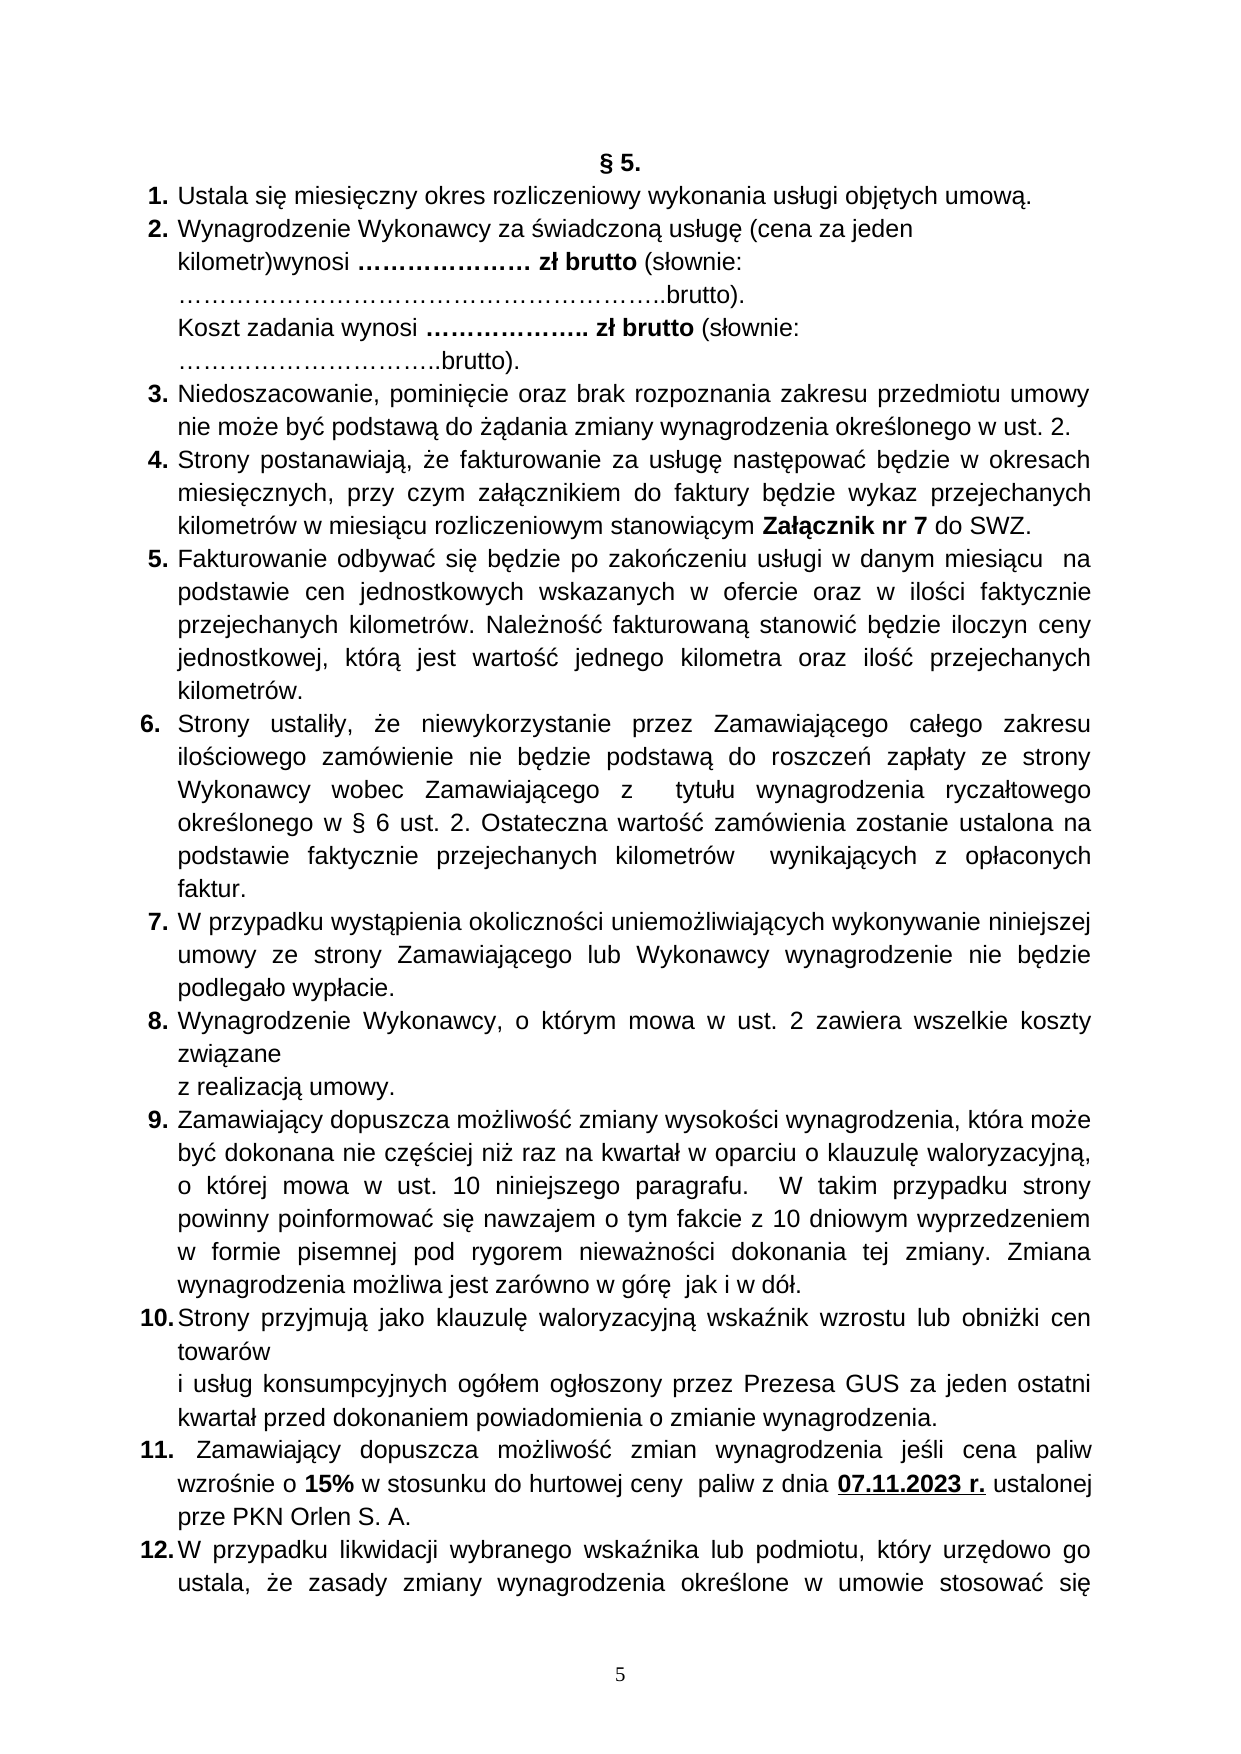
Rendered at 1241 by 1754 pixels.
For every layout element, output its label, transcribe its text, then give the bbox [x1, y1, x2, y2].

list Fakturowanie odbywać się będzie po zakończeniu usługi w danym miesiącu na podstawie cen jednostkowych wskazanych w ofercie oraz w ilości faktycznie przejechanych kilometrów. Należność fakturowaną stanowić będzie iloczyn ceny jednostkowej, którą jest wartość jednego kilometra oraz ilość przejechanych kilometrów. [148, 544, 1092, 705]
list Zamawiający dopuszcza możliwość zmian wynagrodzenia jeśli cena paliw wzrośnie o 15% w stosunku do hurtowej ceny paliw z dnia 07.11.2023 r. ustalonej prze PKN Orlen S. A. [140, 1436, 1092, 1530]
list Strony ustaliły, że niewykorzystanie przez Zamawiającego całego zakresu ilościowego zamówienie nie będzie podstawą do roszczeń zapłaty ze strony Wykonawcy wobec Zamawiającego z tytułu wynagrodzenia ryczałtowego określonego w § 6 ust. 2. Ostateczna wartość zamówienia zostanie ustalona na podstawie faktycznie przejechanych kilometrów wynikających z opłaconych faktur. [140, 709, 1092, 903]
list Strony postanawiają, że fakturowanie za usługę następować będzie w okresach miesięcznych, przy czym załącznikiem do faktury będzie wykaz przejechanych kilometrów w miesiącu rozliczeniowym stanowiącym Załącznik nr 7 do SWZ. [148, 445, 1092, 540]
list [140, 1534, 1092, 1596]
list Niedoszacowanie, pominięcie oraz brak rozpoznania zakresu przedmiotu umowy nie może być podstawą do żądania zmiany wynagrodzenia określonego w ust. 2. [148, 379, 1090, 441]
list Wynagrodzenie Wykonawcy, o którym mowa w ust. 2 zawiera wszelkie koszty związane z realizacją umowy. [148, 1006, 1092, 1101]
list Strony przyjmują jako klauzulę waloryzacyjną wskaźnik wzrostu lub obniżki cen towarów i usług konsumpcyjnych ogółem ogłoszony przez Prezesa GUS za jeden ostatni kwartał przed dokonaniem powiadomienia o zmianie wynagrodzenia. [140, 1303, 1092, 1431]
list Ustala się miesięczny okres rozliczeniowy wykonania usługi objętych umową. [148, 181, 1092, 209]
list Zamawiający dopuszcza możliwość zmiany wysokości wynagrodzenia, która może być dokonana nie częściej niż raz na kwartał w oparciu o klauzulę waloryzacyjną, o której mowa w ust. 10 niniejszego paragrafu. W takim przypadku strony powinny poinformować się nawzajem o tym fakcie z 10 dniowym wyprzedzeniem w formie pisemnej pod rygorem nieważności dokonania tej zmiany. Zmiana wynagrodzenia możliwa jest zarówno w górę jak i w dół. [148, 1105, 1092, 1299]
list Wynagrodzenie Wykonawcy za świadczoną usługę (cena za jeden kilometr)wynosi ………………… zł brutto (słownie:…………………………………………………..brutto). Koszt zadania wynosi ……………….. zł brutto (słownie: …………………………..brutto). [148, 214, 1092, 374]
text § 5. [148, 148, 1092, 176]
list W przypadku wystąpienia okoliczności uniemożliwiających wykonywanie niniejszej umowy ze strony Zamawiającego lub Wykonawcy wynagrodzenie nie będzie podlegało wypłacie. [148, 907, 1092, 1002]
